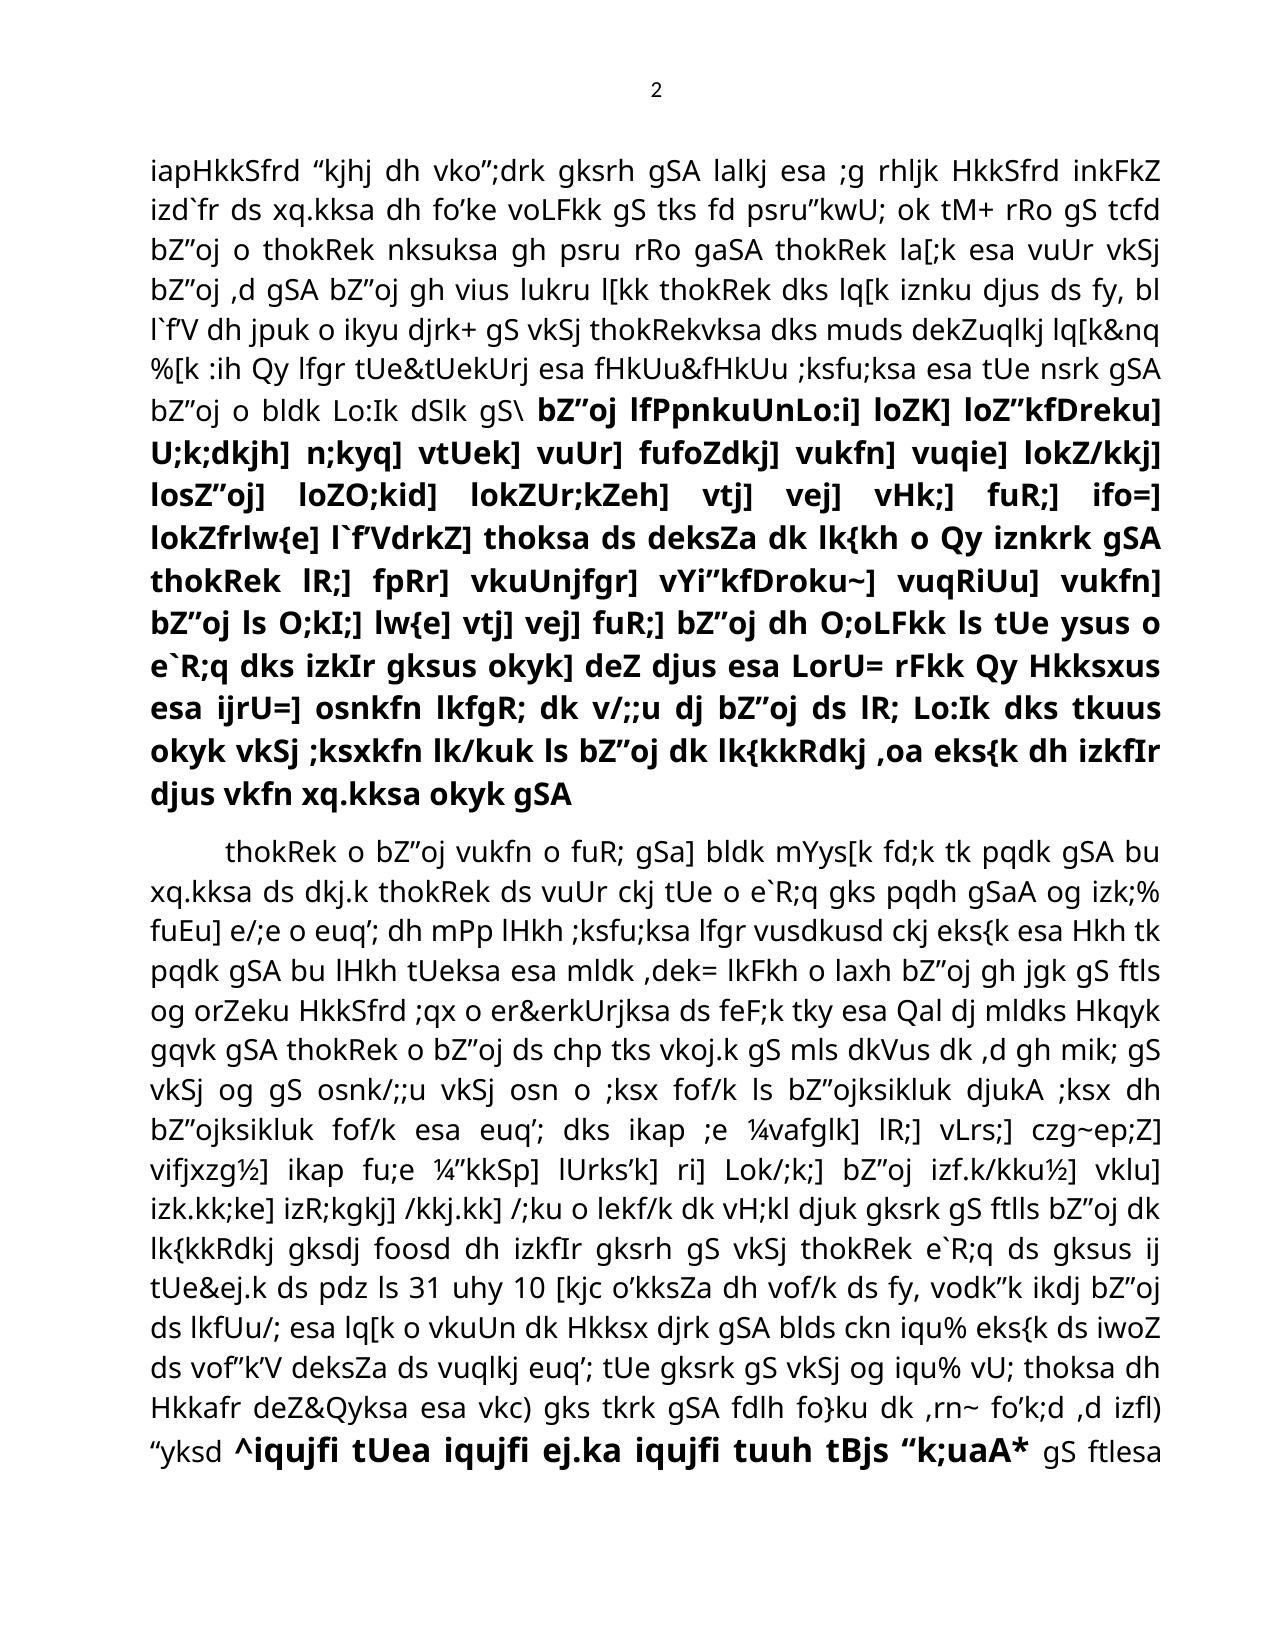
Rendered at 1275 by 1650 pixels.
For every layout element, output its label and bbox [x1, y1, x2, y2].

text [150, 831, 1162, 1472]
text [150, 150, 1162, 814]
